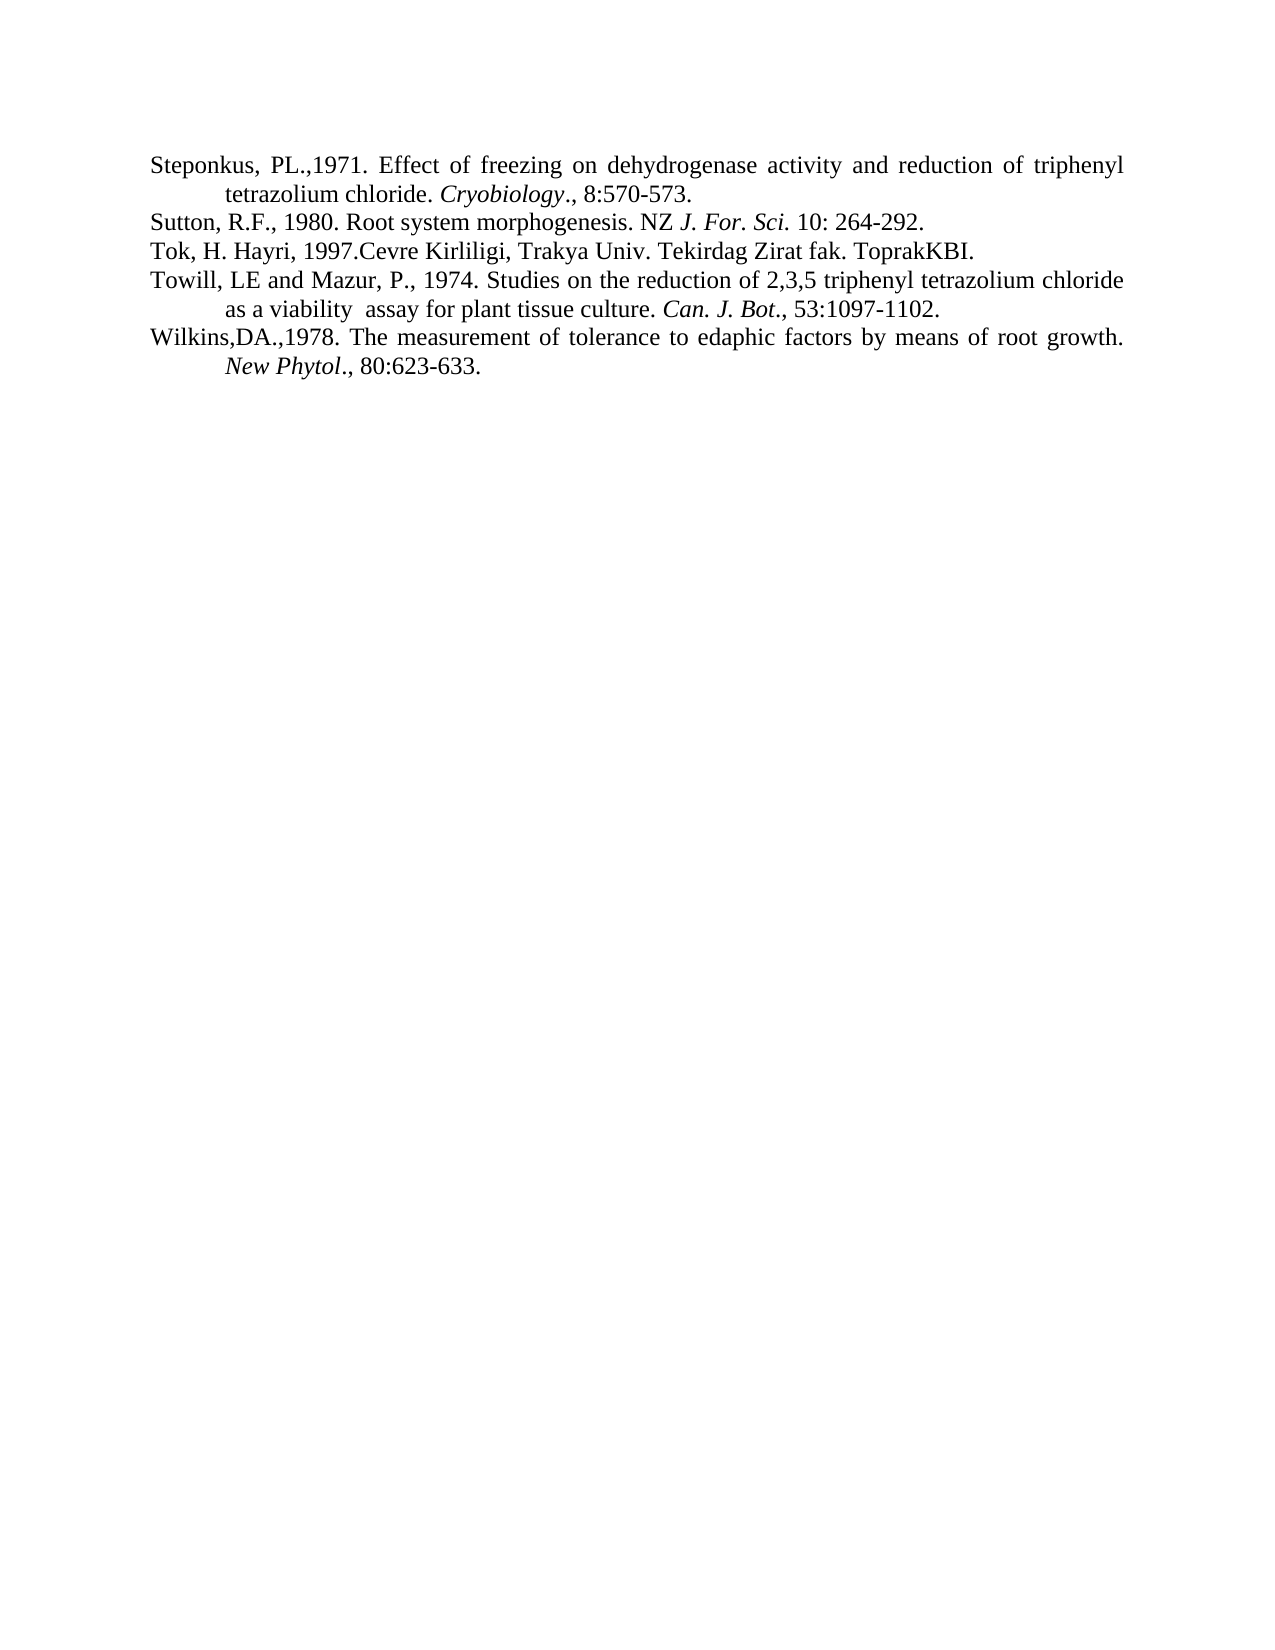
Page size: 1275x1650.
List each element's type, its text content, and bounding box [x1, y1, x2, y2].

text Towill, LE and Mazur, P., 1974. Studies on the reduction of 2,3,5 triphenyl tetrazolium chloride as a viability assay for plant tissue culture. Can. J. Bot., 53:1097-1102. [150, 265, 1125, 322]
text Tok, H. Hayri, 1997.Cevre Kirliligi, Trakya Univ. Tekirdag Zirat fak. ToprakKBI. [150, 236, 1125, 265]
text Wilkins,DA.,1978. The measurement of tolerance to edaphic factors by means of root growth. New Phytol., 80:623-633. [150, 322, 1125, 380]
text Steponkus, PL.,1971. Effect of freezing on dehydrogenase activity and reduction of triphenyl tetrazolium chloride. Cryobiology., 8:570-573. [150, 150, 1125, 207]
text Sutton, R.F., 1980. Root system morphogenesis. NZ J. For. Sci. 10: 264-292. [150, 207, 1125, 236]
